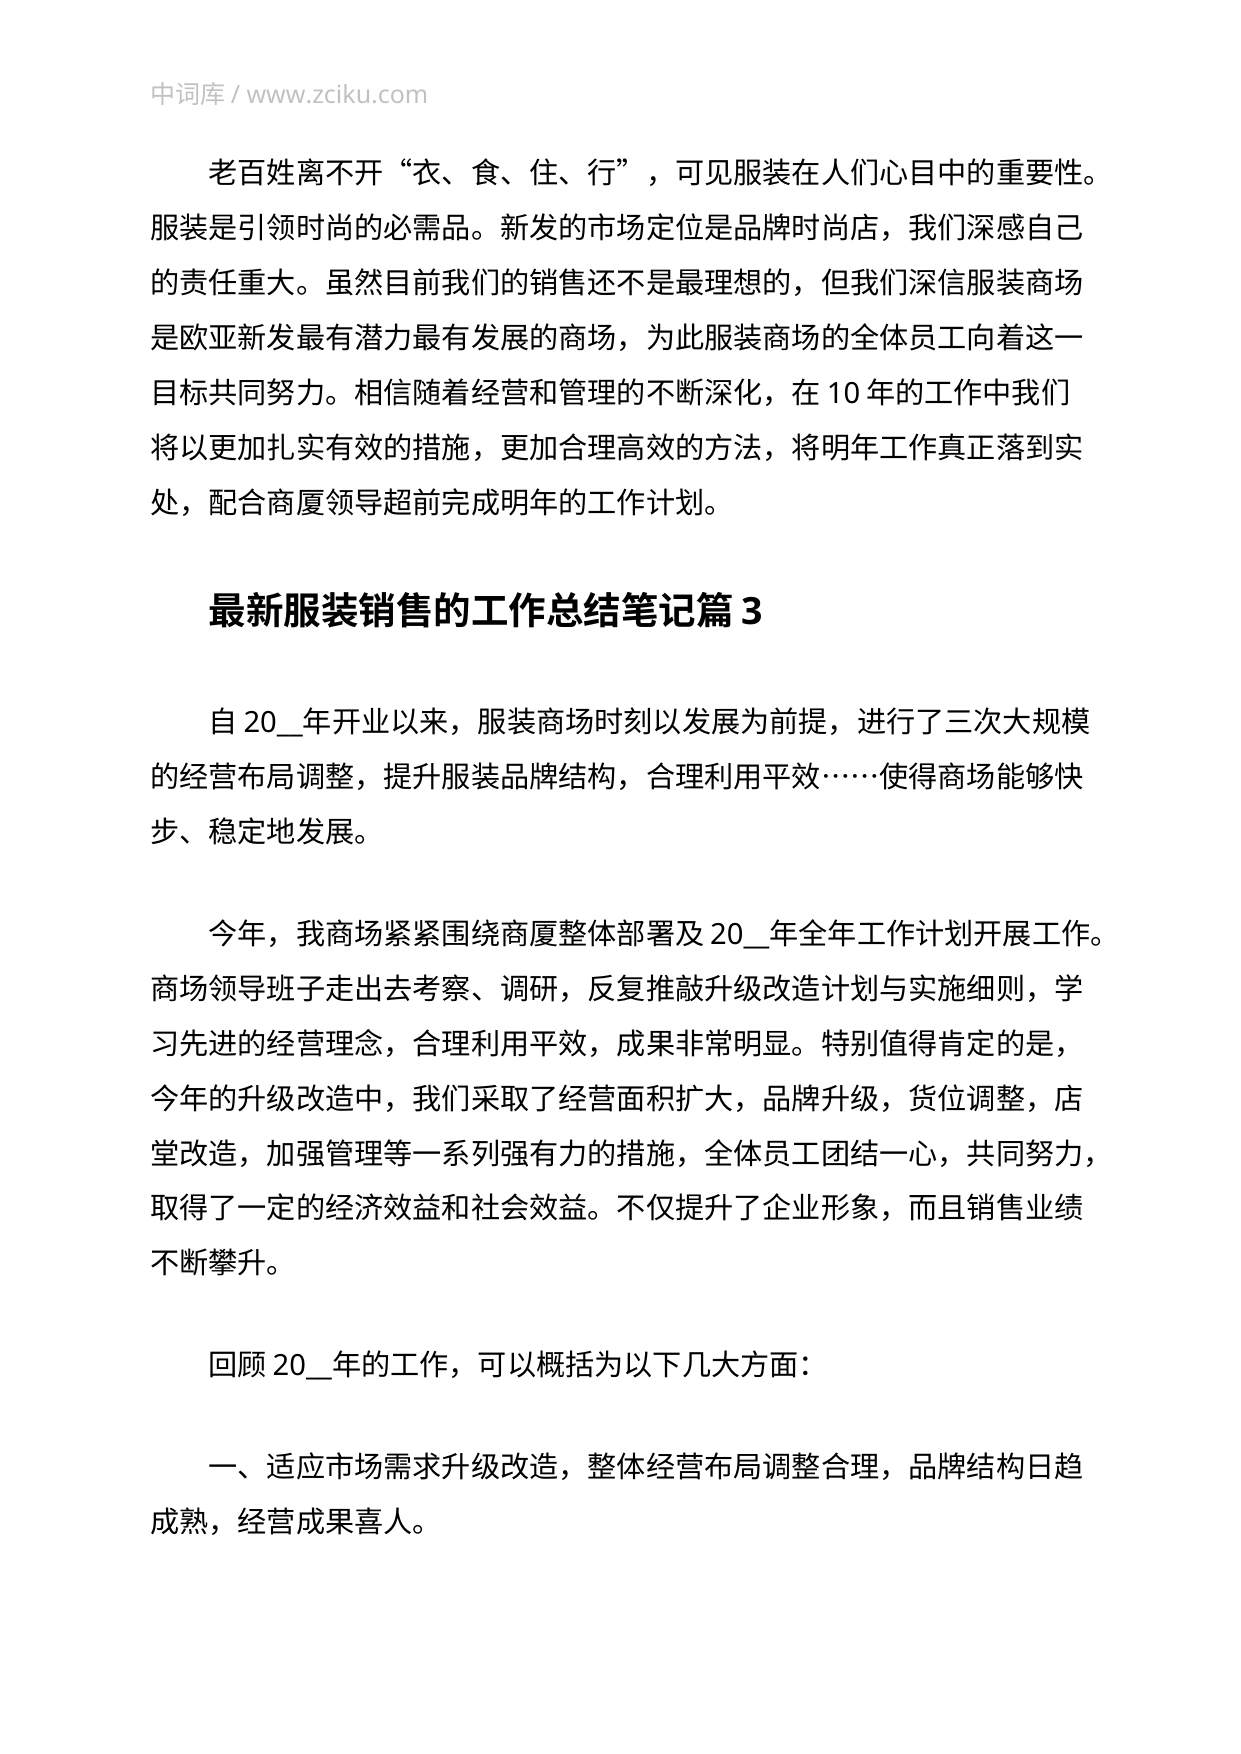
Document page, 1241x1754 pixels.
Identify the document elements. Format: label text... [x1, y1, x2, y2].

text 老百姓离不开“衣、食、住、行”，可见服装在人们心目中的重要性。服装是引领时尚的必需品。新发的市场定位是品牌时尚店，我们深感自己的责任重大。虽然目前我们的销售还不是最理想的，但我们深信服装商场是欧亚新发最有潜力最有发展的商场，为此服装商场的全体员工向着这一目标共同努力。相信随着经营和管理的不断深化，在10年的工作中我们将以更加扎实有效的措施，更加合理高效的方法，将明年工作真正落到实处，配合商厦领导超前完成明年的工作计划。 [150, 150, 1090, 522]
text 今年，我商场紧紧围绕商厦整体部署及20__年全年工作计划开展工作。商场领导班子走出去考察、调研，反复推敲升级改造计划与实施细则，学习先进的经营理念，合理利用平效，成果非常明显。特别值得肯定的是，今年的升级改造中，我们采取了经营面积扩大，品牌升级，货位调整，店堂改造，加强管理等一系列强有力的措施，全体员工团结一心，共同努力，取得了一定的经济效益和社会效益。不仅提升了企业形象，而且销售业绩不断攀升。 [150, 911, 1090, 1282]
text 一、适应市场需求升级改造，整体经营布局调整合理，品牌结构日趋成熟，经营成果喜人。 [150, 1444, 1090, 1541]
text 回顾20__年的工作，可以概括为以下几大方面： [150, 1342, 1090, 1384]
text 自20__年开业以来，服装商场时刻以发展为前提，进行了三次大规模的经营布局调整，提升服装品牌结构，合理利用平效……使得商场能够快步、稳定地发展。 [150, 699, 1090, 851]
text 最新服装销售的工作总结笔记篇3 [150, 581, 1090, 636]
